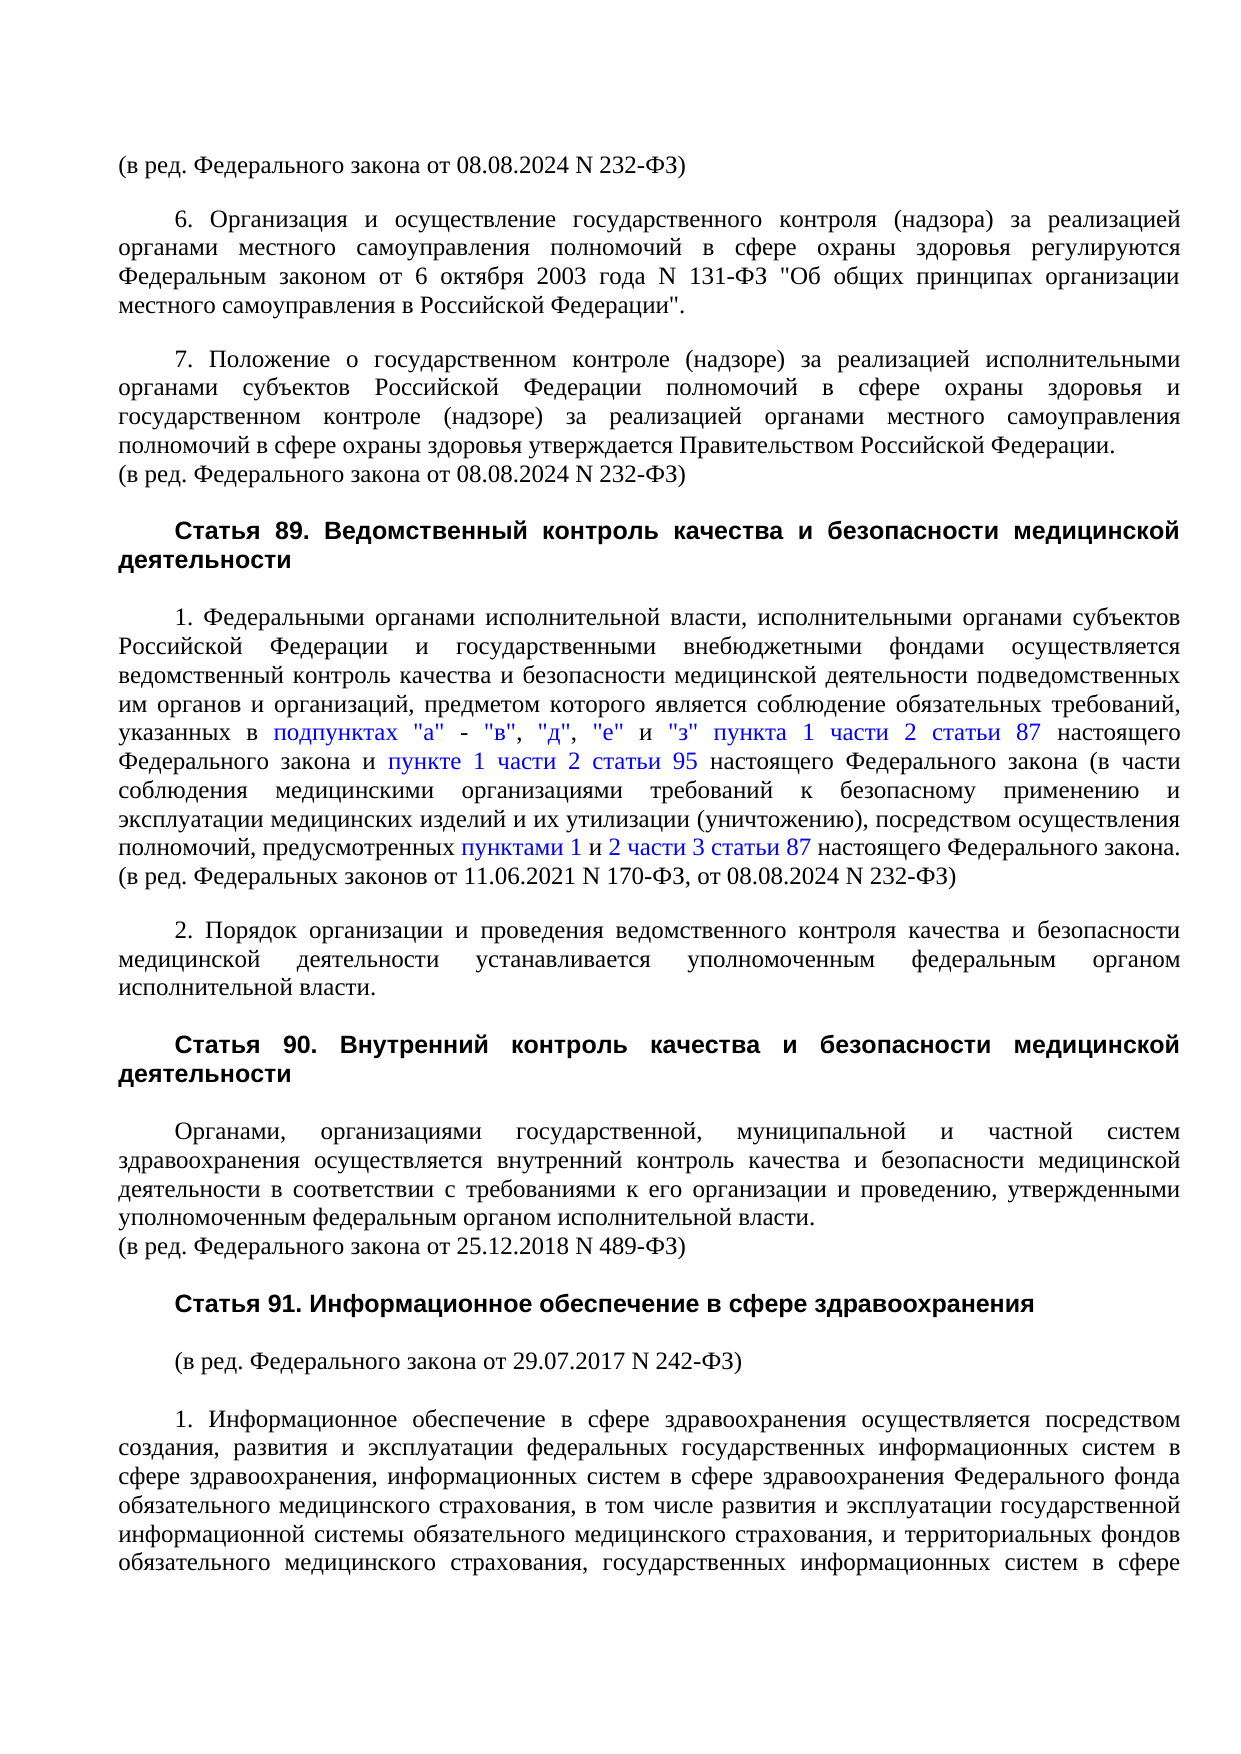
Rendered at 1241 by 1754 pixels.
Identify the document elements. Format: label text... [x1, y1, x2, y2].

title Статья 90. Внутренний контроль качества и безопасности медицинской деятельности [118, 1030, 1181, 1087]
text (в ред. Федеральных законов от 11.06.2021 N 170-ФЗ, от 08.08.2024 N 232-ФЗ) [118, 861, 1181, 890]
text Органами, организациями государственной, муниципальной и частной систем здравоохранения осуществляется внутренний контроль качества и безопасности медицинской деятельности в соответствии с требованиями к его организации и проведению, утвержденными уполномоченным федеральным органом исполнительной власти. [118, 1116, 1181, 1231]
text 1. Федеральными органами исполнительной власти, исполнительными органами субъектов Российской Федерации и государственными внебюджетными фондами осуществляется ведомственный контроль качества и безопасности медицинской деятельности подведомственных им органов и организаций, предметом которого является соблюдение обязательных требований, указанных в подпунктах "а" - "в", "д", "е" и "з" пункта 1 части 2 статьи 87 настоящего Федерального закона и пункте 1 части 2 статьи 95 настоящего Федерального закона (в части соблюдения медицинскими организациями требований к безопасному применению и эксплуатации медицинских изделий и их утилизации (уничтожению), посредством осуществления полномочий, предусмотренных пунктами 1 и 2 части 3 статьи 87 настоящего Федерального закона. [118, 602, 1181, 861]
text 6. Организация и осуществление государственного контроля (надзора) за реализацией органами местного самоуправления полномочий в сфере охраны здоровья регулируются Федеральным законом от 6 октября 2003 года N 131-ФЗ "Об общих принципах организации местного самоуправления в Российской Федерации". [118, 204, 1181, 319]
text (в ред. Федерального закона от 08.08.2024 N 232-ФЗ) [118, 150, 1181, 179]
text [118, 1404, 1181, 1576]
text (в ред. Федерального закона от 08.08.2024 N 232-ФЗ) [118, 459, 1181, 487]
text (в ред. Федерального закона от 29.07.2017 N 242-ФЗ) [118, 1346, 1181, 1375]
title Статья 91. Информационное обеспечение в сфере здравоохранения [118, 1289, 1181, 1317]
text 2. Порядок организации и проведения ведомственного контроля качества и безопасности медицинской деятельности устанавливается уполномоченным федеральным органом исполнительной власти. [118, 915, 1181, 1001]
text 7. Положение о государственном контроле (надзоре) за реализацией исполнительными органами субъектов Российской Федерации полномочий в сфере охраны здоровья и государственном контроле (надзоре) за реализацией органами местного самоуправления полномочий в сфере охраны здоровья утверждается Правительством Российской Федерации. [118, 344, 1181, 459]
title Статья 89. Ведомственный контроль качества и безопасности медицинской деятельности [118, 516, 1181, 574]
text (в ред. Федерального закона от 25.12.2018 N 489-ФЗ) [118, 1231, 1181, 1260]
